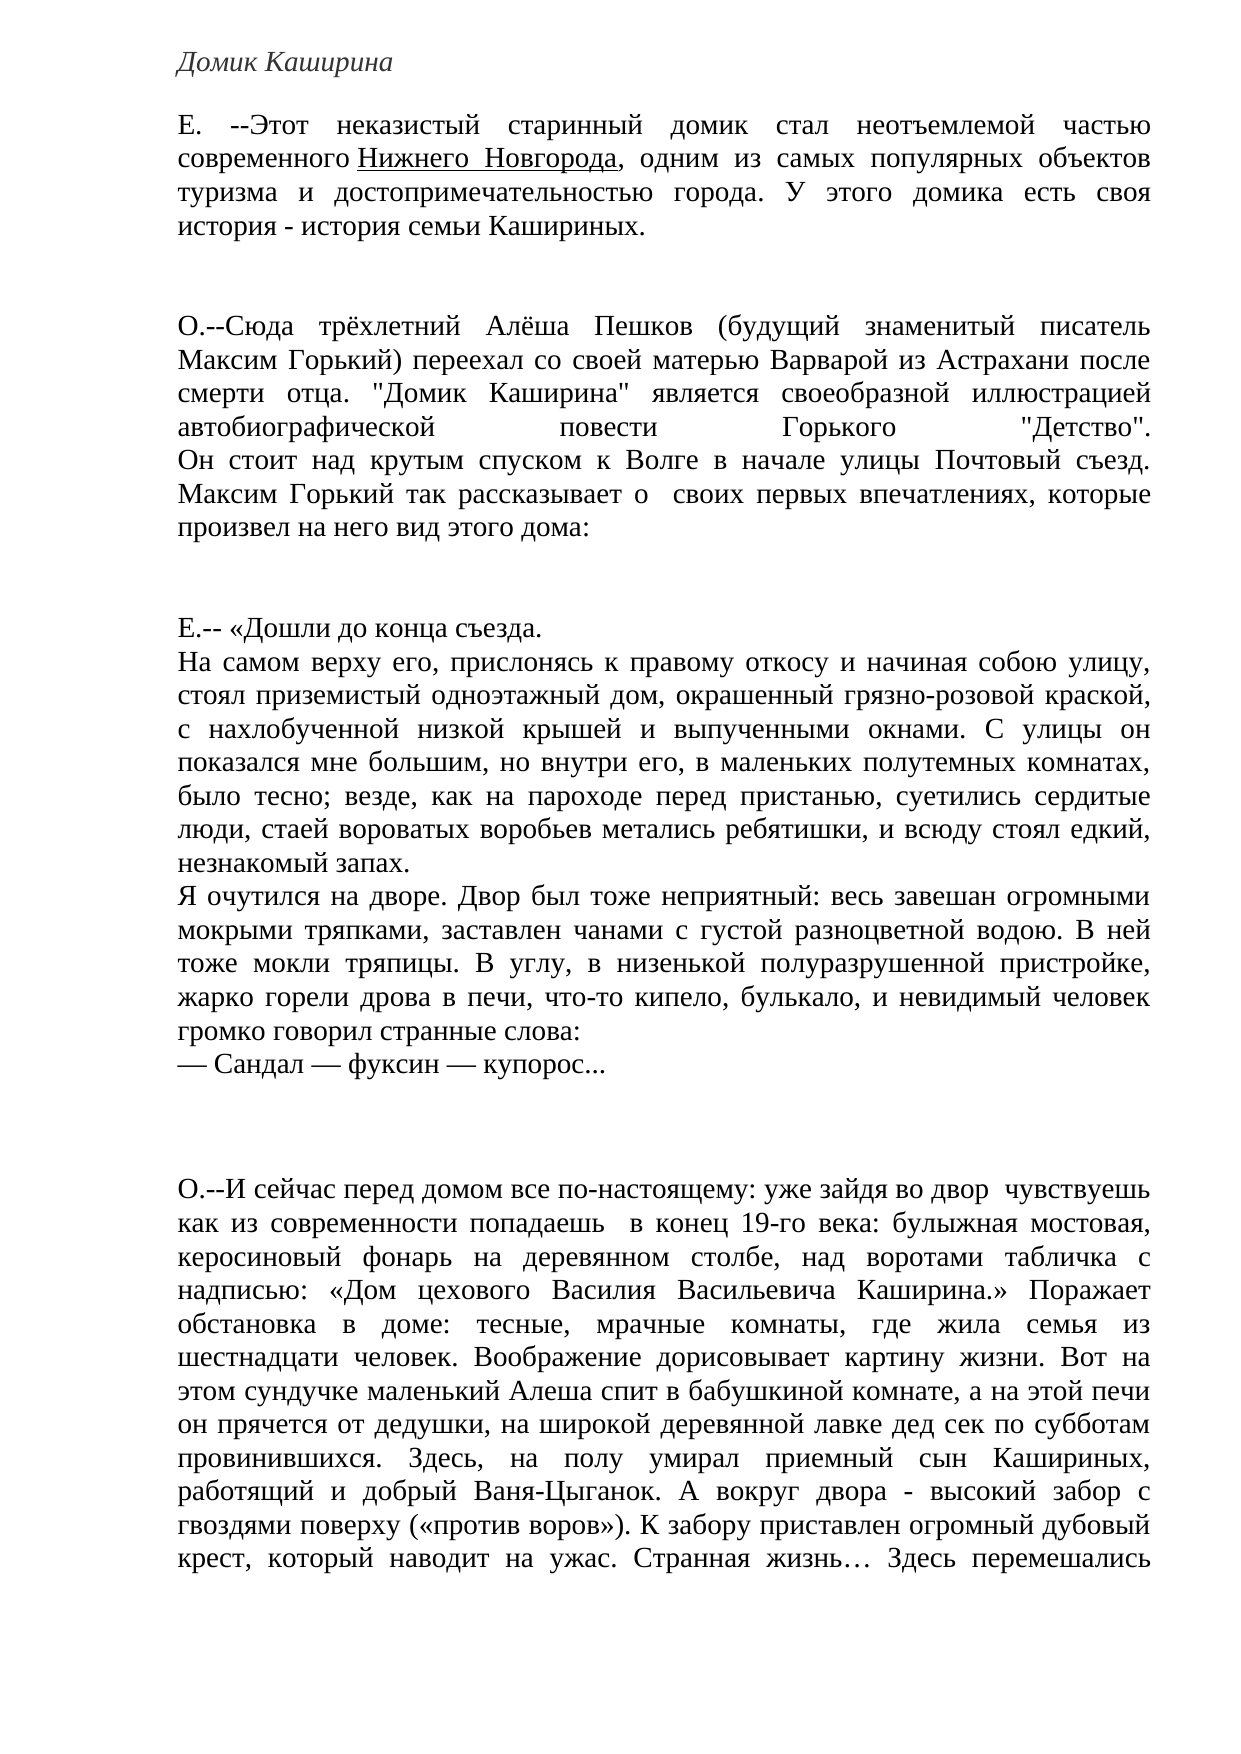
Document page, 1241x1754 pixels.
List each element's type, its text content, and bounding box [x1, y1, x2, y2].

text На самом верху его, прислонясь к правому откосу и начиная собою улицу, стоял приземистый одноэтажный дом, окрашенный грязно-розовой краской, с нахлобученной низкой крышей и выпученными окнами. С улицы он показался мне большим, но внутри его, в маленьких полутемных комнатах, было тесно; везде, как на пароходе перед пристанью, суетились сердитые люди, стаей вороватых воробьев метались ребятишки, и всюду стоял едкий, незнакомый запах. [177, 644, 1152, 878]
text Домик Каширина [177, 44, 1152, 78]
text Е.-- «Дошли до конца съезда. [177, 610, 1152, 644]
text О.--Сюда трёхлетний Алёша Пешков (будущий знаменитый писатель Максим Горький) переехал со своей матерью Варварой из Астрахани после смерти отца. "Домик Каширина" является своеобразной иллюстрацией автобиографической повести Горького "Детство". Он стоит над крутым спуском к Волге в начале улицы Почтовый съезд. Максим Горький так рассказывает о своих первых впечатлениях, которые произвел на него вид этого дома: [177, 442, 1152, 543]
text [177, 1172, 1152, 1574]
text — Сандал — фуксин — купорос... [177, 1046, 1152, 1080]
text Е. --Этот неказистый старинный домик стал неотъемлемой частью современного Нижнего Новгорода, одним из самых популярных объектов туризма и достопримечательностью города. У этого домика есть своя история - история семьи Кашириных. [177, 107, 1152, 241]
text Я очутился на дворе. Двор был тоже неприятный: весь завешан огромными мокрыми тряпками, заставлен чанами с густой разноцветной водою. В ней тоже мокли тряпицы. В углу, в низенькой полуразрушенной пристройке, жарко горели дрова в печи, что-то кипело, булькало, и невидимый человек громко говорил странные слова: [177, 878, 1152, 1046]
